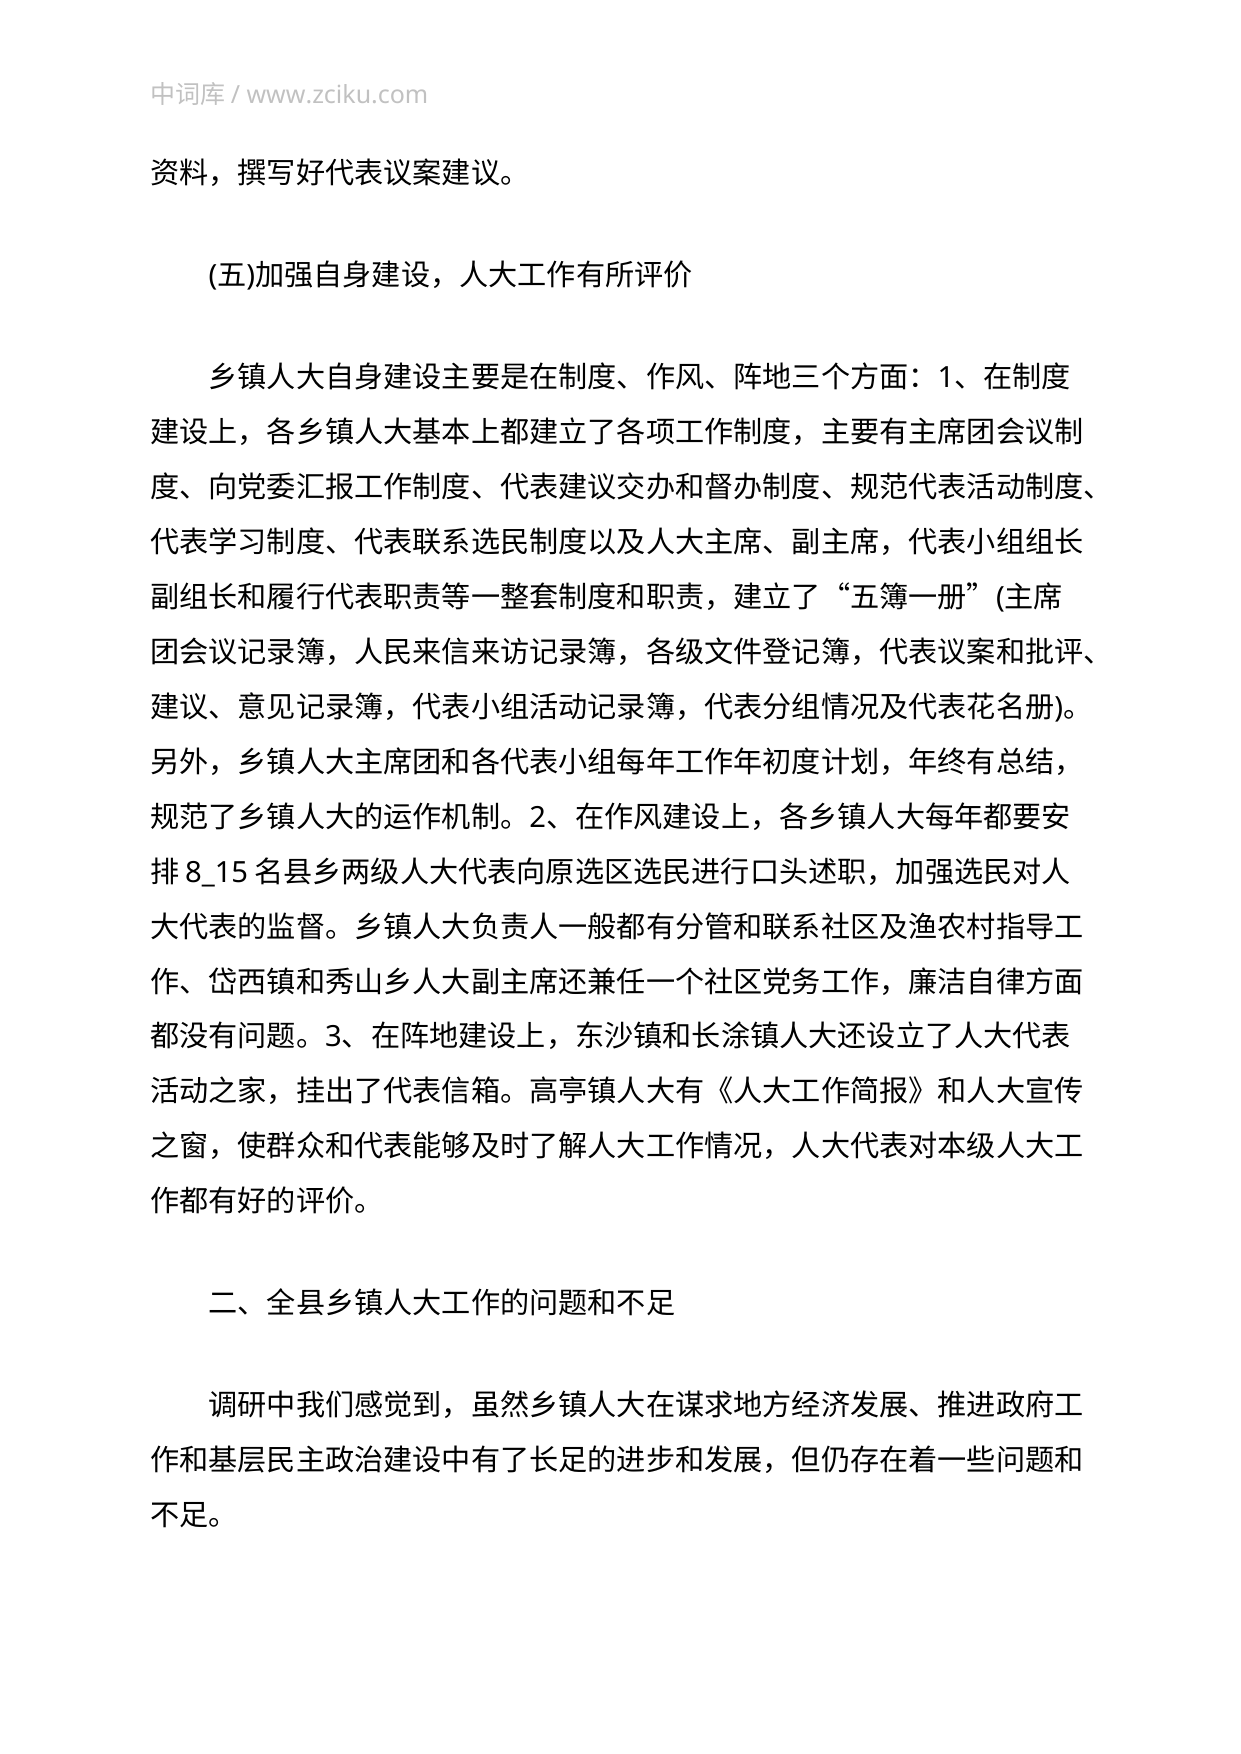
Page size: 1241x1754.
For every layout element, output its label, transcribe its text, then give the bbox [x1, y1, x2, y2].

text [150, 150, 1090, 192]
text (五)加强自身建设，人大工作有所评价 [150, 252, 1090, 294]
text 调研中我们感觉到，虽然乡镇人大在谋求地方经济发展、推进政府工作和基层民主政治建设中有了长足的进步和发展，但仍存在着一些问题和不足。 [150, 1381, 1090, 1533]
text 乡镇人大自身建设主要是在制度、作风、阵地三个方面：1、在制度建设上，各乡镇人大基本上都建立了各项工作制度，主要有主席团会议制度、向党委汇报工作制度、代表建议交办和督办制度、规范代表活动制度、代表学习制度、代表联系选民制度以及人大主席、副主席，代表小组组长副组长和履行代表职责等一整套制度和职责，建立了“五簿一册”(主席团会议记录簿，人民来信来访记录簿，各级文件登记簿，代表议案和批评、建议、意见记录簿，代表小组活动记录簿，代表分组情况及代表花名册)。另外，乡镇人大主席团和各代表小组每年工作年初度计划，年终有总结，规范了乡镇人大的运作机制。2、在作风建设上，各乡镇人大每年都要安排8_15名县乡两级人大代表向原选区选民进行口头述职，加强选民对人大代表的监督。乡镇人大负责人一般都有分管和联系社区及渔农村指导工作、岱西镇和秀山乡人大副主席还兼任一个社区党务工作，廉洁自律方面都没有问题。3、在阵地建设上，东沙镇和长涂镇人大还设立了人大代表活动之家，挂出了代表信箱。高亭镇人大有《人大工作简报》和人大宣传之窗，使群众和代表能够及时了解人大工作情况，人大代表对本级人大工作都有好的评价。 [150, 354, 1090, 1220]
text 二、全县乡镇人大工作的问题和不足 [150, 1279, 1090, 1322]
